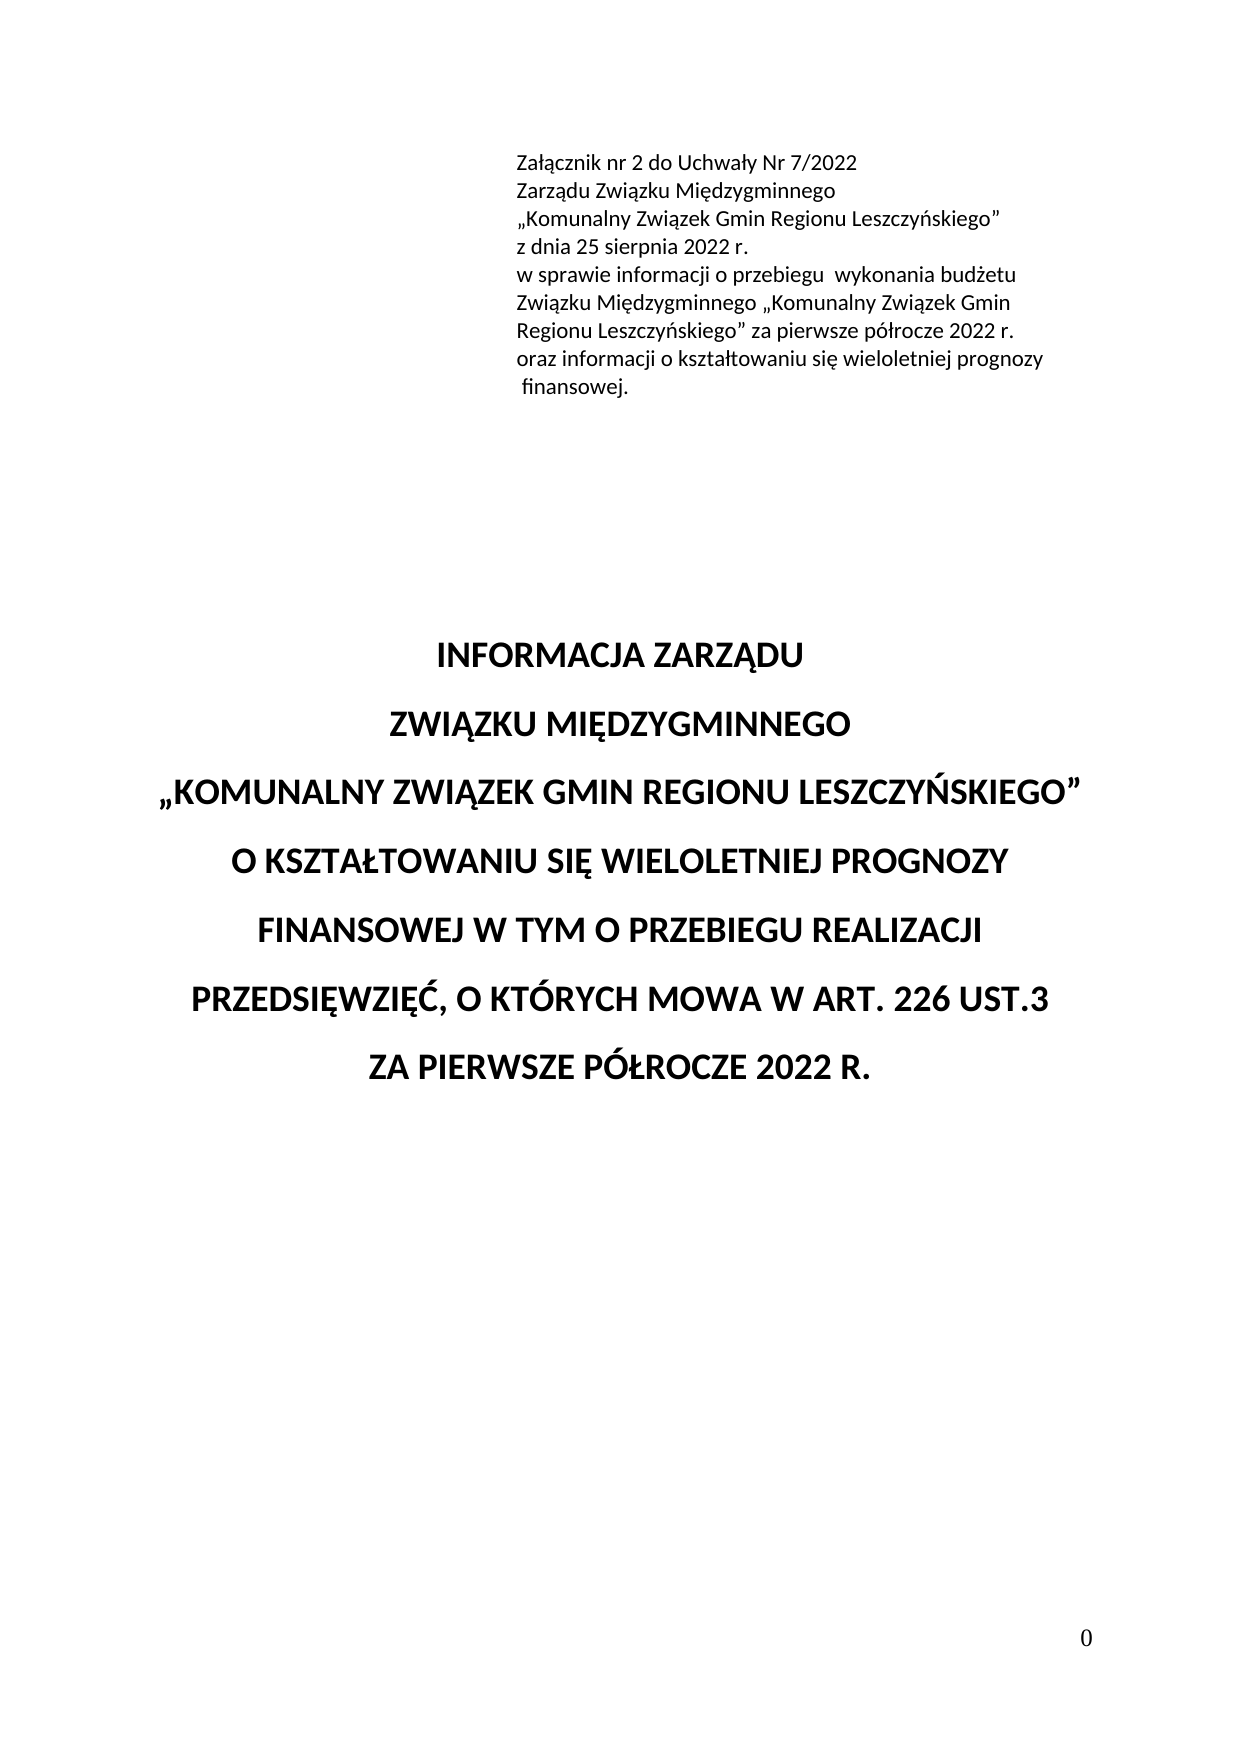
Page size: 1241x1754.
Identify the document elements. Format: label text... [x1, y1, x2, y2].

text oraz informacji o kształtowaniu się wieloletniej prognozy [516, 344, 1092, 372]
text finansowej. [516, 372, 1092, 400]
text „Komunalny Związek Gmin Regionu Leszczyńskiego” [516, 204, 1092, 232]
text ZWIĄZKU MIĘDZYGMINNEGO [148, 699, 1092, 745]
text z dnia 25 sierpnia 2022 r. [516, 232, 1092, 260]
text INFORMACJA ZARZĄDU [148, 631, 1092, 677]
text „KOMUNALNY ZWIĄZEK GMIN REGIONU LESZCZYŃSKIEGO” [148, 768, 1092, 814]
text Załącznik nr 2 do Uchwały Nr 7/2022 [516, 148, 1092, 176]
text Regionu Leszczyńskiego” za pierwsze półrocze 2022 r. [516, 316, 1092, 344]
text ZA PIERWSZE PÓŁROCZE 2022 R. [148, 1043, 1092, 1089]
text O KSZTAŁTOWANIU SIĘ WIELOLETNIEJ PROGNOZY FINANSOWEJ W TYM O PRZEBIEGU REALIZACJI PRZEDSIĘWZIĘĆ, O KTÓRYCH MOWA W ART. 226 UST.3 [148, 837, 1092, 1020]
text Związku Międzygminnego „Komunalny Związek Gmin [516, 288, 1092, 316]
text Zarządu Związku Międzygminnego [516, 176, 1092, 204]
text w sprawie informacji o przebiegu wykonania budżetu [516, 260, 1092, 288]
